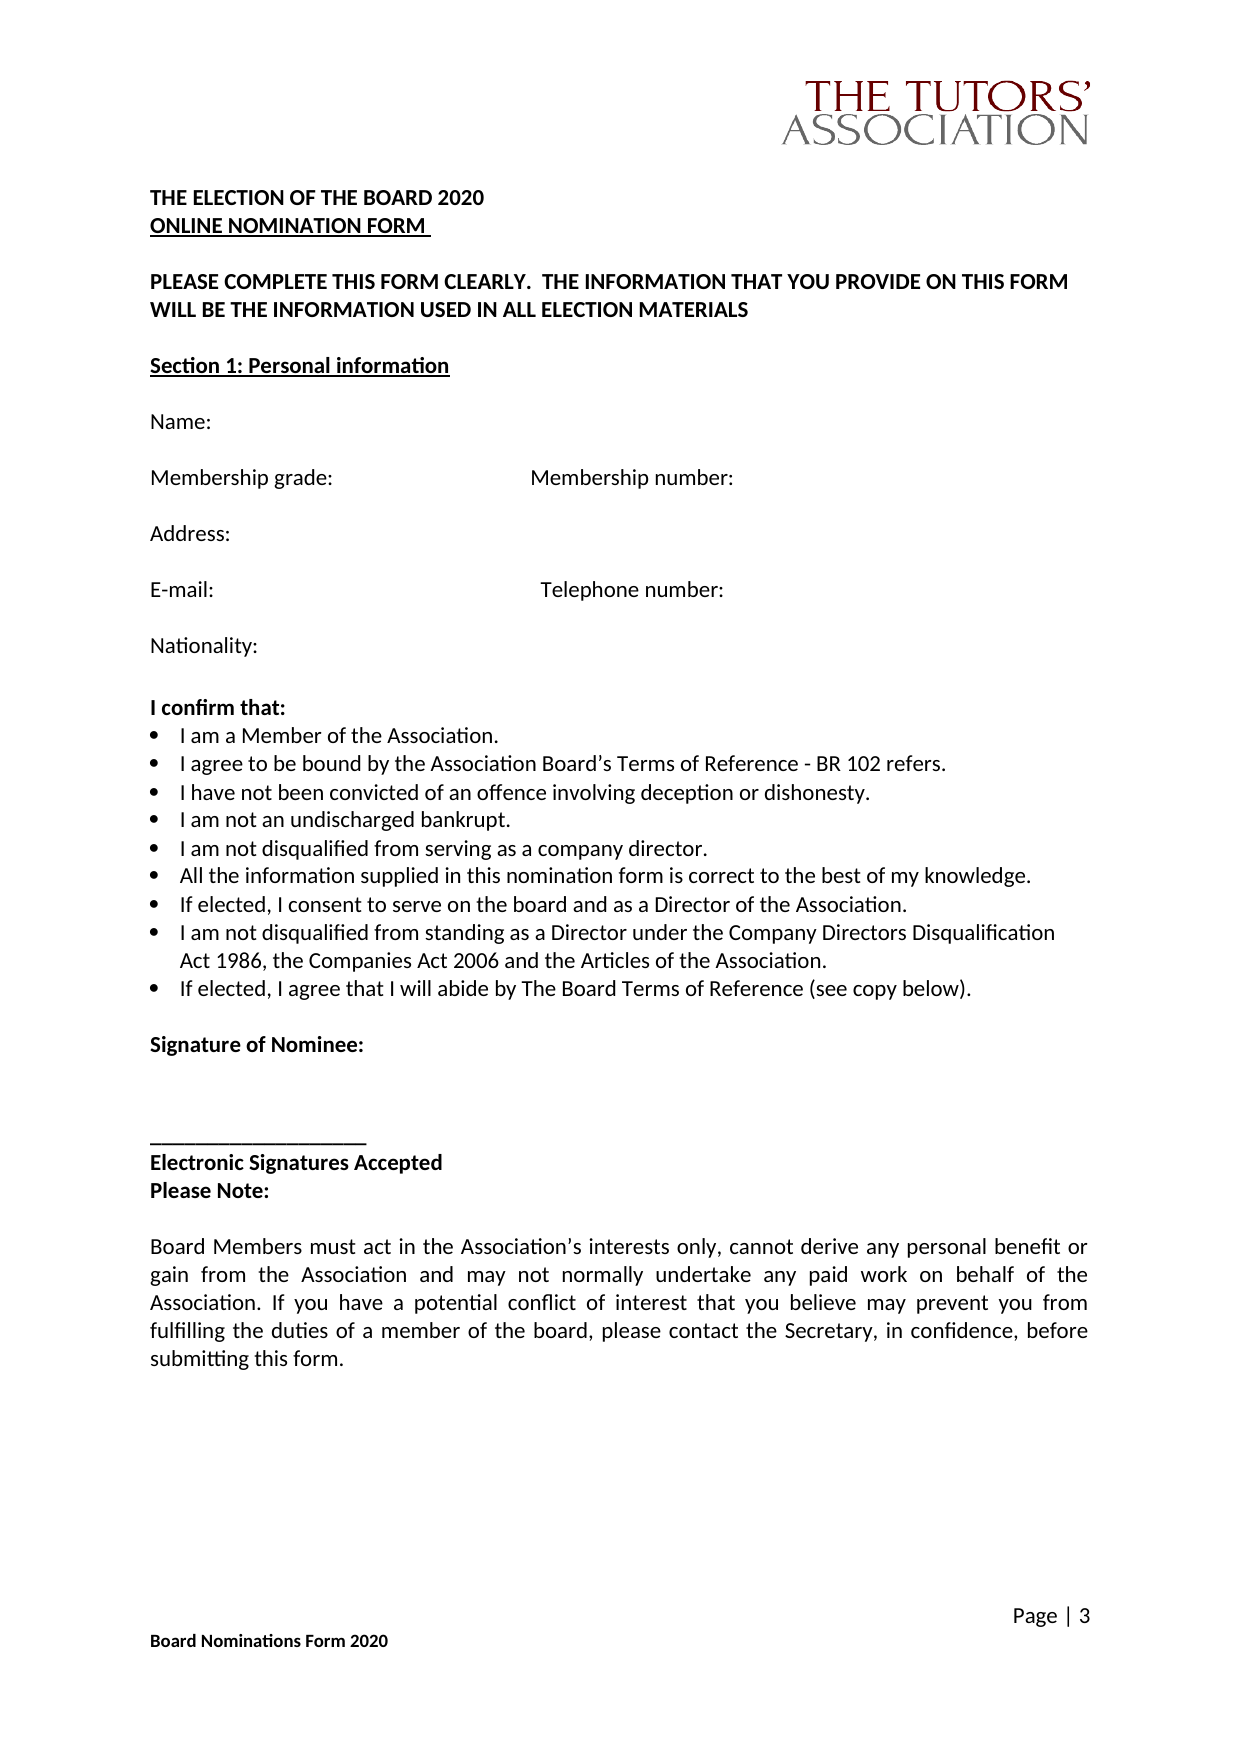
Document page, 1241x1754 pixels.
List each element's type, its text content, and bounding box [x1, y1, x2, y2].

text Please Note: [150, 1176, 1090, 1204]
text THE ELECTION OF THE BOARD 2020 [150, 183, 1090, 211]
text Signature of Nominee: [150, 1030, 1090, 1058]
text I confirm that: [150, 693, 1090, 722]
text Address: [150, 519, 1090, 547]
text ___________________ [150, 1120, 1090, 1148]
text E-mail: Telephone number: [150, 575, 1090, 603]
text Electronic Signatures Accepted [150, 1148, 1090, 1176]
list If elected, I consent to serve on the board and as a Director of the Association. [150, 890, 1090, 918]
text Membership grade: Membership number: [150, 463, 1090, 491]
text ONLINE NOMINATION FORM [150, 211, 1090, 239]
text Board Members must act in the Association’s interests only, cannot derive any personal benefit or gain from the Association and may not normally undertake any paid work on behalf of the Association. If you have a potential conflict of interest that you believe may prevent you from fulfilling the duties of a member of the board, please contact the Secretary, in confidence, before submitting this form. [150, 1232, 1090, 1372]
list I am a Member of the Association. [150, 722, 1090, 749]
text Nationality: [150, 631, 1090, 659]
text Section 1: Personal information [150, 351, 1090, 379]
list If elected, I agree that I will abide by The Board Terms of Reference (see copy below). [150, 974, 1090, 1002]
picture [779, 73, 1091, 156]
list I am not disqualified from standing as a Director under the Company Directors Disqualification Act 1986, the Companies Act 2006 and the Articles of the Association. [150, 918, 1090, 974]
text PLEASE COMPLETE THIS FORM CLEARLY. THE INFORMATION THAT YOU PROVIDE ON THIS FORM WILL BE THE INFORMATION USED IN ALL ELECTION MATERIALS [150, 267, 1090, 323]
list All the information supplied in this nomination form is correct to the best of my knowledge. [150, 862, 1090, 890]
list I am not an undischarged bankrupt. [150, 806, 1090, 834]
list I am not disqualified from serving as a company director. [150, 834, 1090, 862]
text Name: [150, 407, 1105, 435]
list I have not been convicted of an offence involving deception or dishonesty. [150, 778, 1090, 806]
list I agree to be bound by the Association Board’s Terms of Reference - BR 102 refers. [150, 749, 1090, 778]
